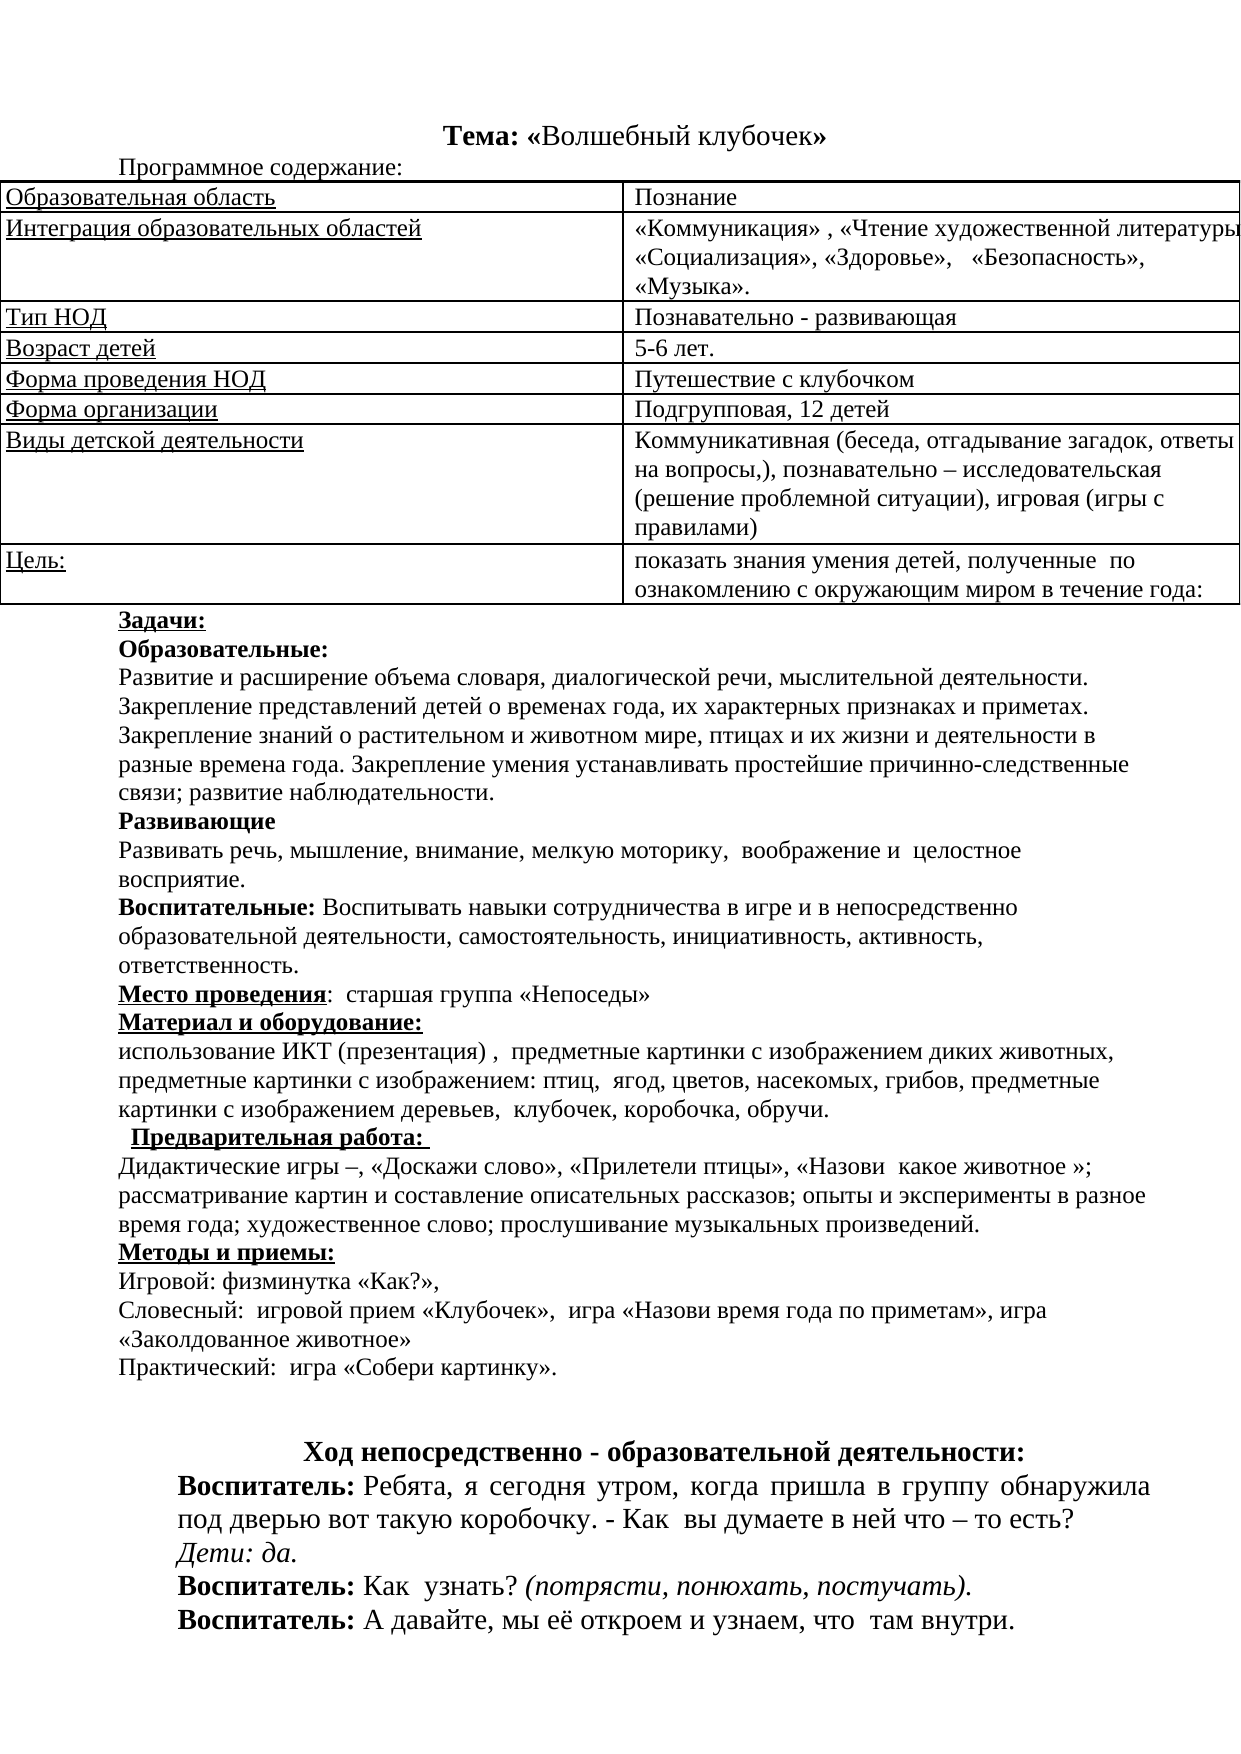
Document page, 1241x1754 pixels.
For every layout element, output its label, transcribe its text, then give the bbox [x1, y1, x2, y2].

table_cell Цель: [1, 545, 622, 603]
text Место проведения: старшая группа «Непоседы» [118, 979, 1152, 1007]
text Материал и оборудование: [118, 1007, 1152, 1036]
table_header Познание [624, 183, 1239, 211]
text Задачи: [118, 605, 1152, 634]
table_cell 5-6 лет. [624, 333, 1239, 362]
text Предварительная работа: [118, 1122, 1152, 1151]
text Методы и приемы: [118, 1237, 1152, 1266]
text Словесный: игровой прием «Клубочек», игра «Назови время года по приметам», игра «Заколдованное животное» [118, 1295, 1152, 1352]
text Программное содержание: [118, 152, 1152, 180]
text Дидактические игры –, «Доскажи слово», «Прилетели птицы», «Назови какое животное »; рассматривание картин и составление описательных рассказов; опыты и эксперименты в разное время года; художественное слово; прослушивание музыкальных произведений. [118, 1151, 1152, 1237]
table_cell Коммуникативная (беседа, отгадывание загадок, ответы на вопросы,), познавательно – исследовательская (решение проблемной ситуации), игровая (игры с правилами) [624, 425, 1239, 543]
text Образовательные: [118, 634, 1152, 662]
text Воспитатель: Как узнать? (потрясти, понюхать, постучать). [177, 1568, 1152, 1602]
text Воспитатель: А давайте, мы её откроем и узнаем, что там внутри. [177, 1602, 1152, 1635]
text Развитие и расширение объема словаря, диалогической речи, мыслительной деятельности. Закрепление представлений детей о временах года, их характерных признаках и приметах. Закрепление знаний о растительном и животном мире, птицах и их жизни и деятельности в разные времена года. Закрепление умения устанавливать простейшие причинно-следственные связи; развитие наблюдательности. [118, 662, 1152, 806]
text Воспитательные: Воспитывать навыки сотрудничества в игре и в непосредственно образовательной деятельности, самостоятельность, инициативность, активность, ответственность. [118, 892, 1152, 979]
text Воспитатель: Ребята, я сегодня утром, когда пришла в группу обнаружила под дверью вот такую коробочку. - Как вы думаете в ней что – то есть? [177, 1468, 1152, 1535]
table_cell показать знания умения детей, полученные по ознакомлению с окружающим миром в течение года: [624, 545, 1239, 603]
text Дети: да. [177, 1535, 1152, 1568]
text Ход непосредственно - образовательной деятельности: [177, 1434, 1152, 1468]
text Игровой: физминутка «Как?», [118, 1266, 1152, 1295]
table_cell Познавательно - развивающая [624, 302, 1239, 331]
table_cell Путешествие с клубочком [624, 364, 1239, 392]
table_header Образовательная область [1, 183, 622, 211]
text Развивать речь, мышление, внимание, мелкую моторику, воображение и целостное восприятие. [118, 835, 1152, 892]
table_cell Форма проведения НОД [1, 364, 622, 392]
table_cell Интеграция образовательных областей [1, 213, 622, 300]
text использование ИКТ (презентация) , предметные картинки с изображением диких животных, предметные картинки с изображением: птиц, ягод, цветов, насекомых, грибов, предметные картинки с изображением деревьев, клубочек, коробочка, обручи. [118, 1036, 1152, 1122]
table_cell Подгрупповая, 12 детей [624, 395, 1239, 423]
table_cell Форма организации [1, 395, 622, 423]
text Развивающие [118, 806, 1152, 835]
table_cell Виды детской деятельности [1, 425, 622, 543]
table_cell Возраст детей [1, 333, 622, 362]
table_cell Тип НОД [1, 302, 622, 331]
text Практический: игра «Собери картинку». [118, 1352, 1152, 1381]
table_cell «Коммуникация» , «Чтение художественной литературы» «Социализация», «Здоровье», «Безопасность», «Музыка». [624, 213, 1239, 300]
text Тема: «Волшебный клубочек» [118, 118, 1152, 152]
